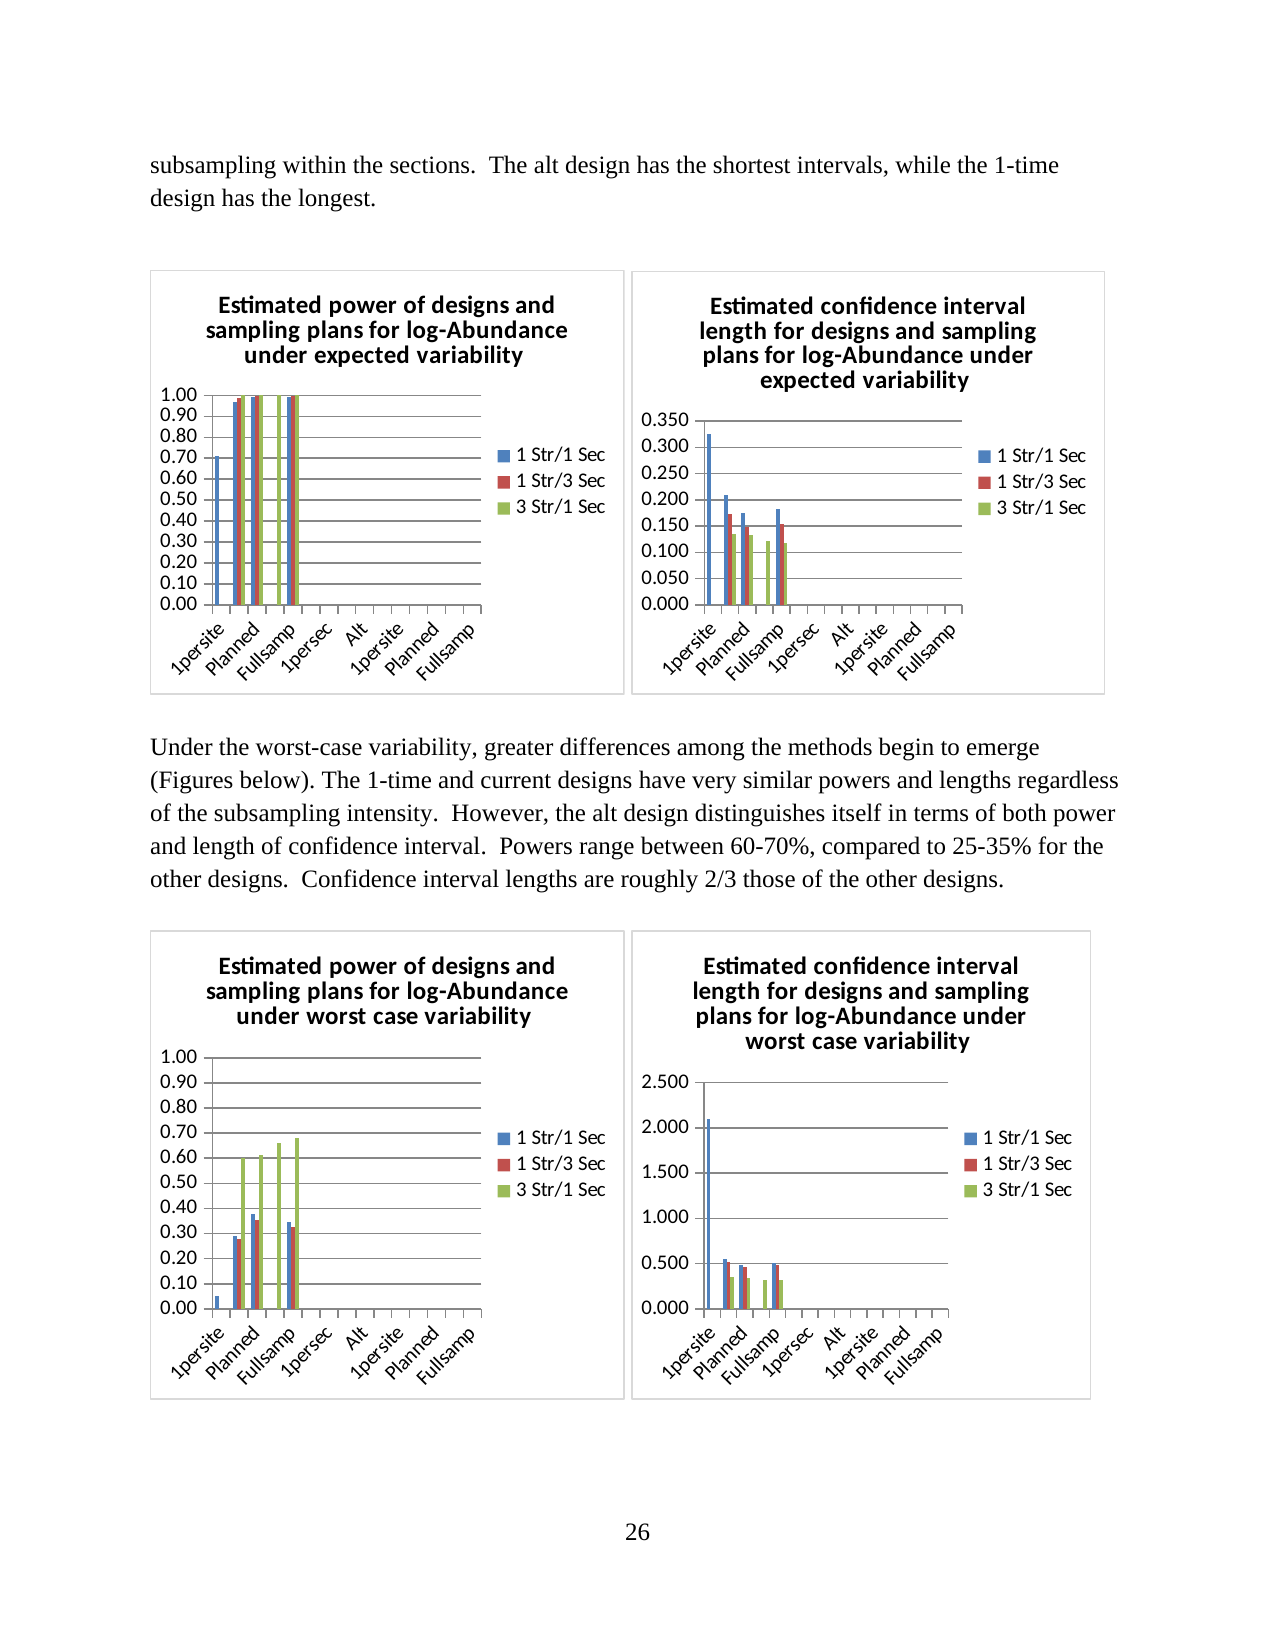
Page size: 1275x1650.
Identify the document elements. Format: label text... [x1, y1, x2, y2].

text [150, 150, 1125, 212]
list Under the worst-case variability, greater differences among the methods begin to emerge (Figures below). The 1-time and current designs have very similar powers and lengths regardless of the subsampling intensity. However, the alt design distinguishes itself in terms of both power and length of confidence interval. Powers range between 60-70%, compared to 25-35% for the other designs. Confidence interval lengths are roughly 2/3 those of the other designs. [150, 732, 1125, 893]
